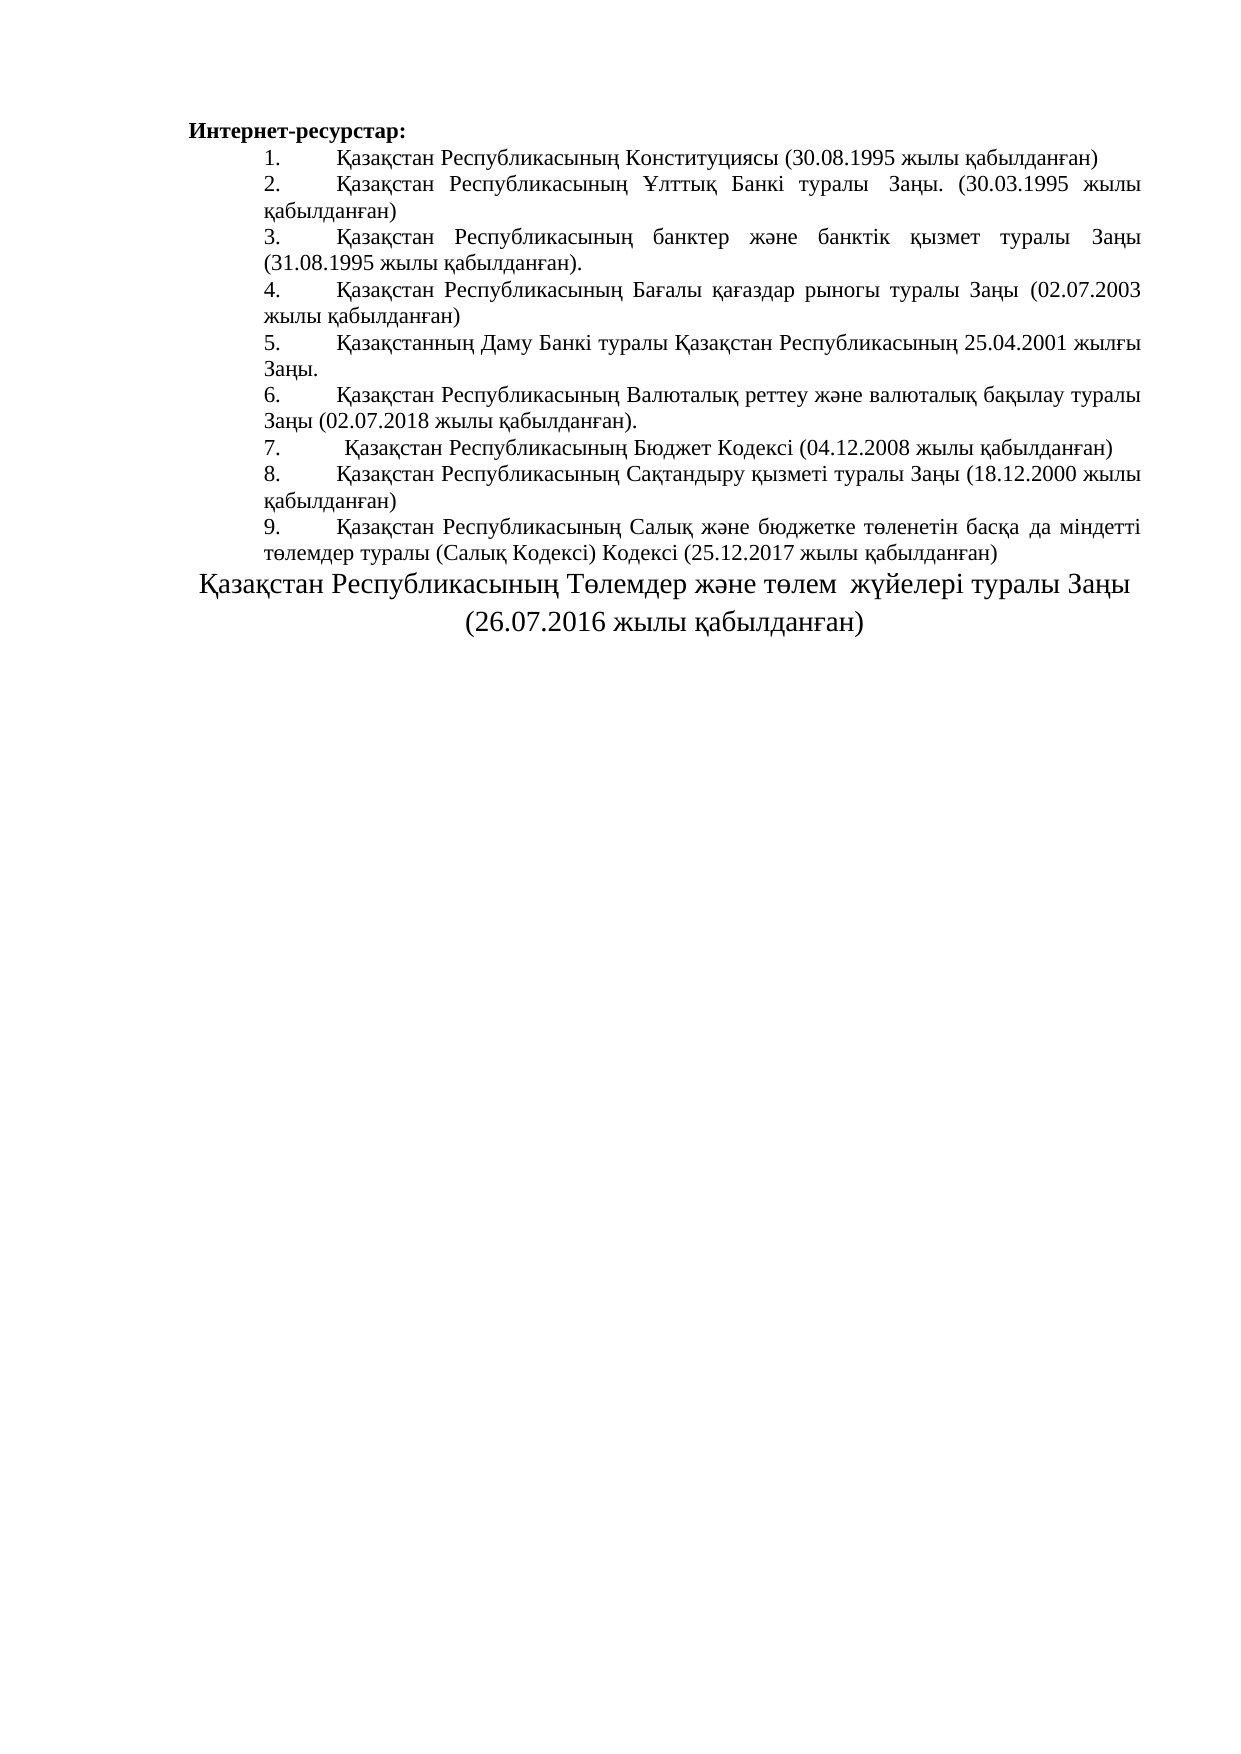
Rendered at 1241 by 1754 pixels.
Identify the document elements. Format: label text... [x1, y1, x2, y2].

list Қазақстан Республикасының Бағалы қағаздар рыногы туралы Заңы (02.07.2003 жылы қабылданған) [263, 276, 1141, 328]
list Қазақстанның Даму Банкі туралы Қазақстан Республикасының 25.04.2001 жылғы Заңы. [263, 328, 1141, 381]
list Қазақстан Республикасының Бюджет Кодексі (04.12.2008 жылы қабылданған) [263, 434, 1141, 460]
list Қазақстан Республикасының Салық және бюджетке төленетін басқа да міндетті төлемдер туралы (Салық Кодексі) Кодексі (25.12.2017 жылы қабылданған) [263, 513, 1141, 566]
list Қазақстан Республикасының Ұлттық Банкі туралы Заңы. (30.03.1995 жылы қабылданған) [263, 170, 1141, 223]
list Қазақстан Республикасының банктер және банктік қызмет туралы Заңы (31.08.1995 жылы қабылданған). [263, 223, 1141, 276]
list Қазақстан Республикасының Конституциясы (30.08.1995 жылы қабылданған) [263, 144, 1141, 170]
text Қазақстан Республикасының Төлемдер және төлем жүйелері туралы Заңы (26.07.2016 жылы қабылданған) [177, 566, 1152, 638]
list Қазақстан Республикасының Сақтандыру қызметі туралы Заңы (18.12.2000 жылы қабылданған) [263, 460, 1141, 513]
text Интернет-ресурстар: [188, 118, 1152, 144]
list Қазақстан Республикасының Валюталық реттеу және валюталық бақылау туралы Заңы (02.07.2018 жылы қабылданған). [263, 381, 1141, 434]
